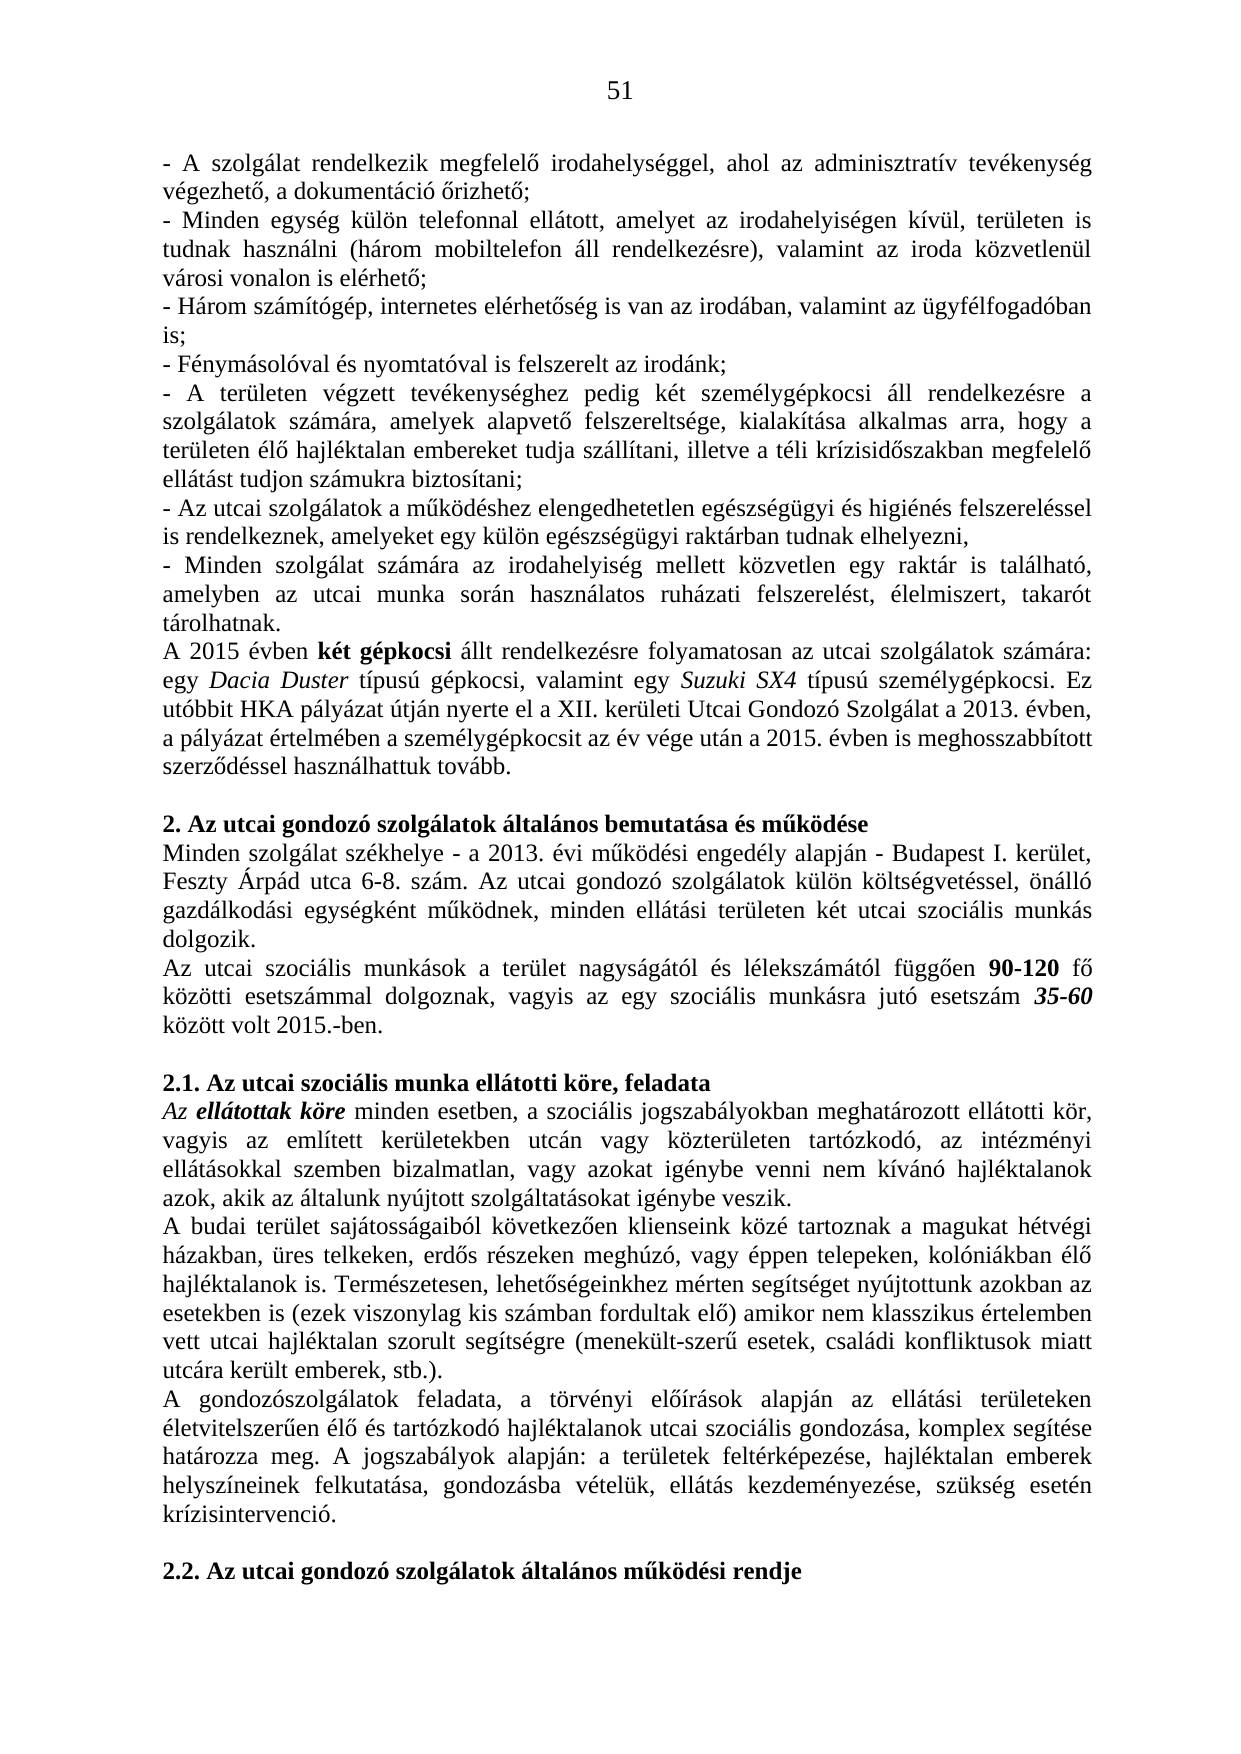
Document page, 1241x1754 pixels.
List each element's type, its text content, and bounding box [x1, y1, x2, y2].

text A gondozószolgálatok feladata, a törvényi előírások alapján az ellátási területeken életvitelszerűen élő és tartózkodó hajléktalanok utcai szociális gondozása, komplex segítése határozza meg. A jogszabályok alapján: a területek feltérképezése, hajléktalan emberek helyszíneinek felkutatása, gondozásba vételük, ellátás kezdeményezése, szükség esetén krízisintervenció. [162, 1384, 1093, 1528]
text Minden szolgálat székhelye - a 2013. évi működési engedély alapján - Budapest I. kerület, Feszty Árpád utca 6-8. szám. Az utcai gondozó szolgálatok külön költségvetéssel, önálló gazdálkodási egységként működnek, minden ellátási területen két utcai szociális munkás dolgozik. [162, 838, 1093, 953]
text 2. Az utcai gondozó szolgálatok általános bemutatása és működése [162, 809, 1093, 838]
text A 2015 évben két gépkocsi állt rendelkezésre folyamatosan az utcai szolgálatok számára: egy Dacia Duster típusú gépkocsi, valamint egy Suzuki SX4 típusú személygépkocsi. Ez utóbbit HKA pályázat útján nyerte el a XII. kerületi Utcai Gondozó Szolgálat a 2013. évben, a pályázat értelmében a személygépkocsit az év vége után a 2015. évben is meghosszabbított szerződéssel használhattuk tovább. [162, 636, 1093, 780]
text A budai terület sajátosságaiból következően klienseink közé tartoznak a magukat hétvégi házakban, üres telkeken, erdős részeken meghúzó, vagy éppen telepeken, kolóniákban élő hajléktalanok is. Természetesen, lehetőségeinkhez mérten segítséget nyújtottunk azokban az esetekben is (ezek viszonylag kis számban fordultak elő) amikor nem klasszikus értelemben vett utcai hajléktalan szorult segítségre (menekült-szerű esetek, családi konfliktusok miatt utcára került emberek, stb.). [162, 1211, 1093, 1384]
text - Fénymásolóval és nyomtatóval is felszerelt az irodánk; [162, 349, 1093, 378]
text - Három számítógép, internetes elérhetőség is van az irodában, valamint az ügyfélfogadóban is; [162, 291, 1093, 349]
text - Minden egység külön telefonnal ellátott, amelyet az irodahelyiségen kívül, területen is tudnak használni (három mobiltelefon áll rendelkezésre), valamint az iroda közvetlenül városi vonalon is elérhető; [162, 205, 1093, 291]
text - Minden szolgálat számára az irodahelyiség mellett közvetlen egy raktár is található, amelyben az utcai munka során használatos ruházati felszerelést, élelmiszert, takarót tárolhatnak. [162, 550, 1093, 636]
text - Az utcai szolgálatok a működéshez elengedhetetlen egészségügyi és higiénés felszereléssel is rendelkeznek, amelyeket egy külön egészségügyi raktárban tudnak elhelyezni, [162, 493, 1093, 550]
text - A területen végzett tevékenységhez pedig két személygépkocsi áll rendelkezésre a szolgálatok számára, amelyek alapvető felszereltsége, kialakítása alkalmas arra, hogy a területen élő hajléktalan embereket tudja szállítani, illetve a téli krízisidőszakban megfelelő ellátást tudjon számukra biztosítani; [162, 378, 1093, 493]
text Az utcai szociális munkások a terület nagyságától és lélekszámától függően 90-120 fő közötti esetszámmal dolgoznak, vagyis az egy szociális munkásra jutó esetszám 35-60 között volt 2015.-ben. [162, 953, 1093, 1039]
text 2.1. Az utcai szociális munka ellátotti köre, feladata [162, 1068, 1093, 1096]
text - A szolgálat rendelkezik megfelelő irodahelységgel, ahol az adminisztratív tevékenység végezhető, a dokumentáció őrizhető; [162, 148, 1093, 205]
text 2.2. Az utcai gondozó szolgálatok általános működési rendje [162, 1556, 1093, 1585]
text Az ellátottak köre minden esetben, a szociális jogszabályokban meghatározott ellátotti kör, vagyis az említett kerületekben utcán vagy közterületen tartózkodó, az intézményi ellátásokkal szemben bizalmatlan, vagy azokat igénybe venni nem kívánó hajléktalanok azok, akik az általunk nyújtott szolgáltatásokat igénybe veszik. [162, 1096, 1093, 1211]
